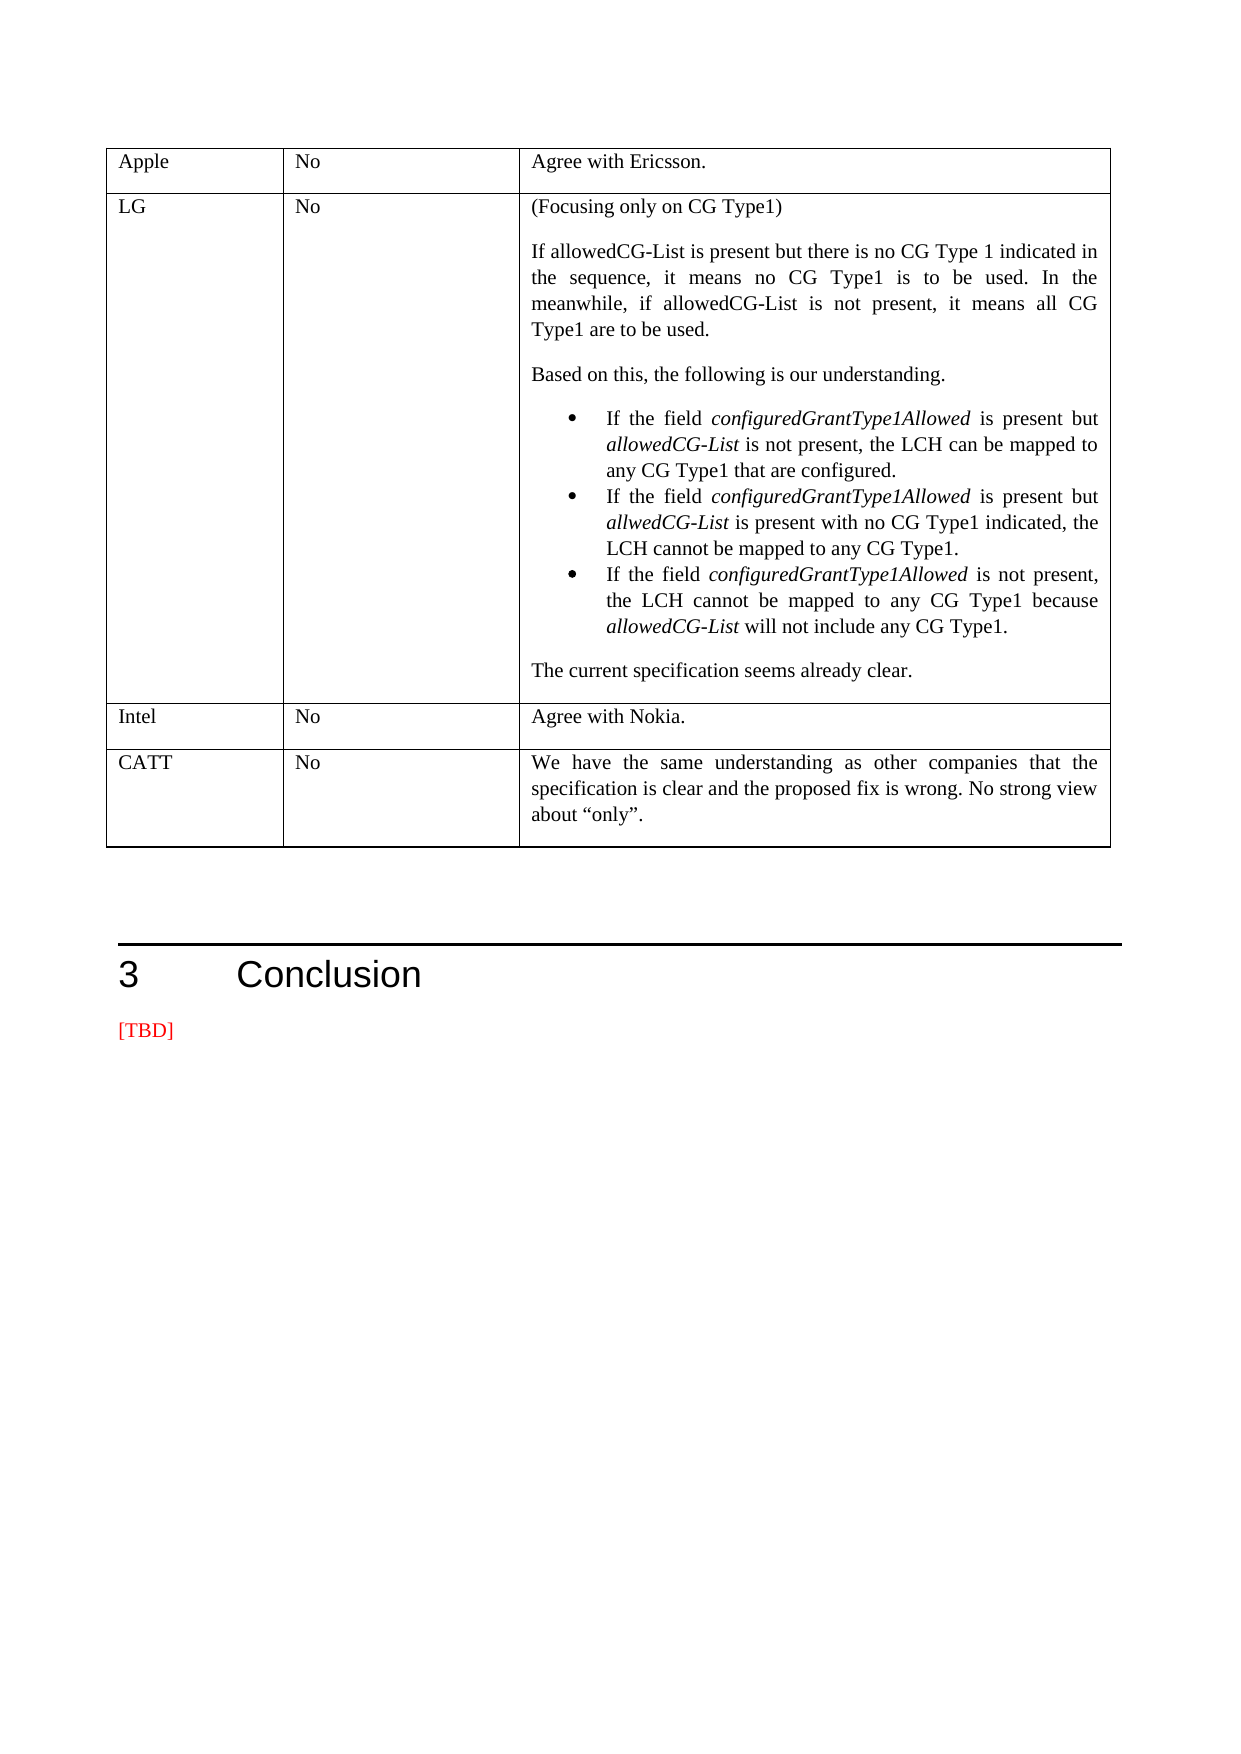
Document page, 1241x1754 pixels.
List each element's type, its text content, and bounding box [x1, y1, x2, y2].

text [TBD] [118, 1018, 1122, 1042]
subtitle 3 Conclusion [118, 946, 1122, 996]
table_cell We have the same understanding as other companies that the specification is clear and the proposed fix is wrong. No strong view about “only”. [520, 750, 1110, 846]
table_cell No [284, 194, 519, 703]
table_cell Intel [107, 704, 283, 749]
table_cell Agree with Ericsson. [520, 149, 1110, 193]
table_cell Agree with Nokia. [520, 704, 1110, 749]
table_cell CATT [107, 750, 283, 846]
table_cell No [284, 149, 519, 193]
table_cell Apple [107, 149, 283, 193]
table_cell No [284, 750, 519, 846]
table_cell No [284, 704, 519, 749]
table_cell LG [107, 194, 283, 703]
table_cell (Focusing only on CG Type1) If allowedCG-List is present but there is no CG Type 1 indicated in the sequence, it means no CG Type1 is to be used. In the meanwhile, if allowedCG-List is not present, it means all CG Type1 are to be used. Based on this, the following is our understanding. If the field configuredGrantType1Allowed is present but allowedCG-List is not present, the LCH can be mapped to any CG Type1 that are configured. If the field configuredGrantType1Allowed is present but allwedCG-List is present with no CG Type1 indicated, the LCH cannot be mapped to any CG Type1. If the field configuredGrantType1Allowed is not present, the LCH cannot be mapped to any CG Type1 because allowedCG-List will not include any CG Type1. The current specification seems already clear. [520, 194, 1110, 703]
